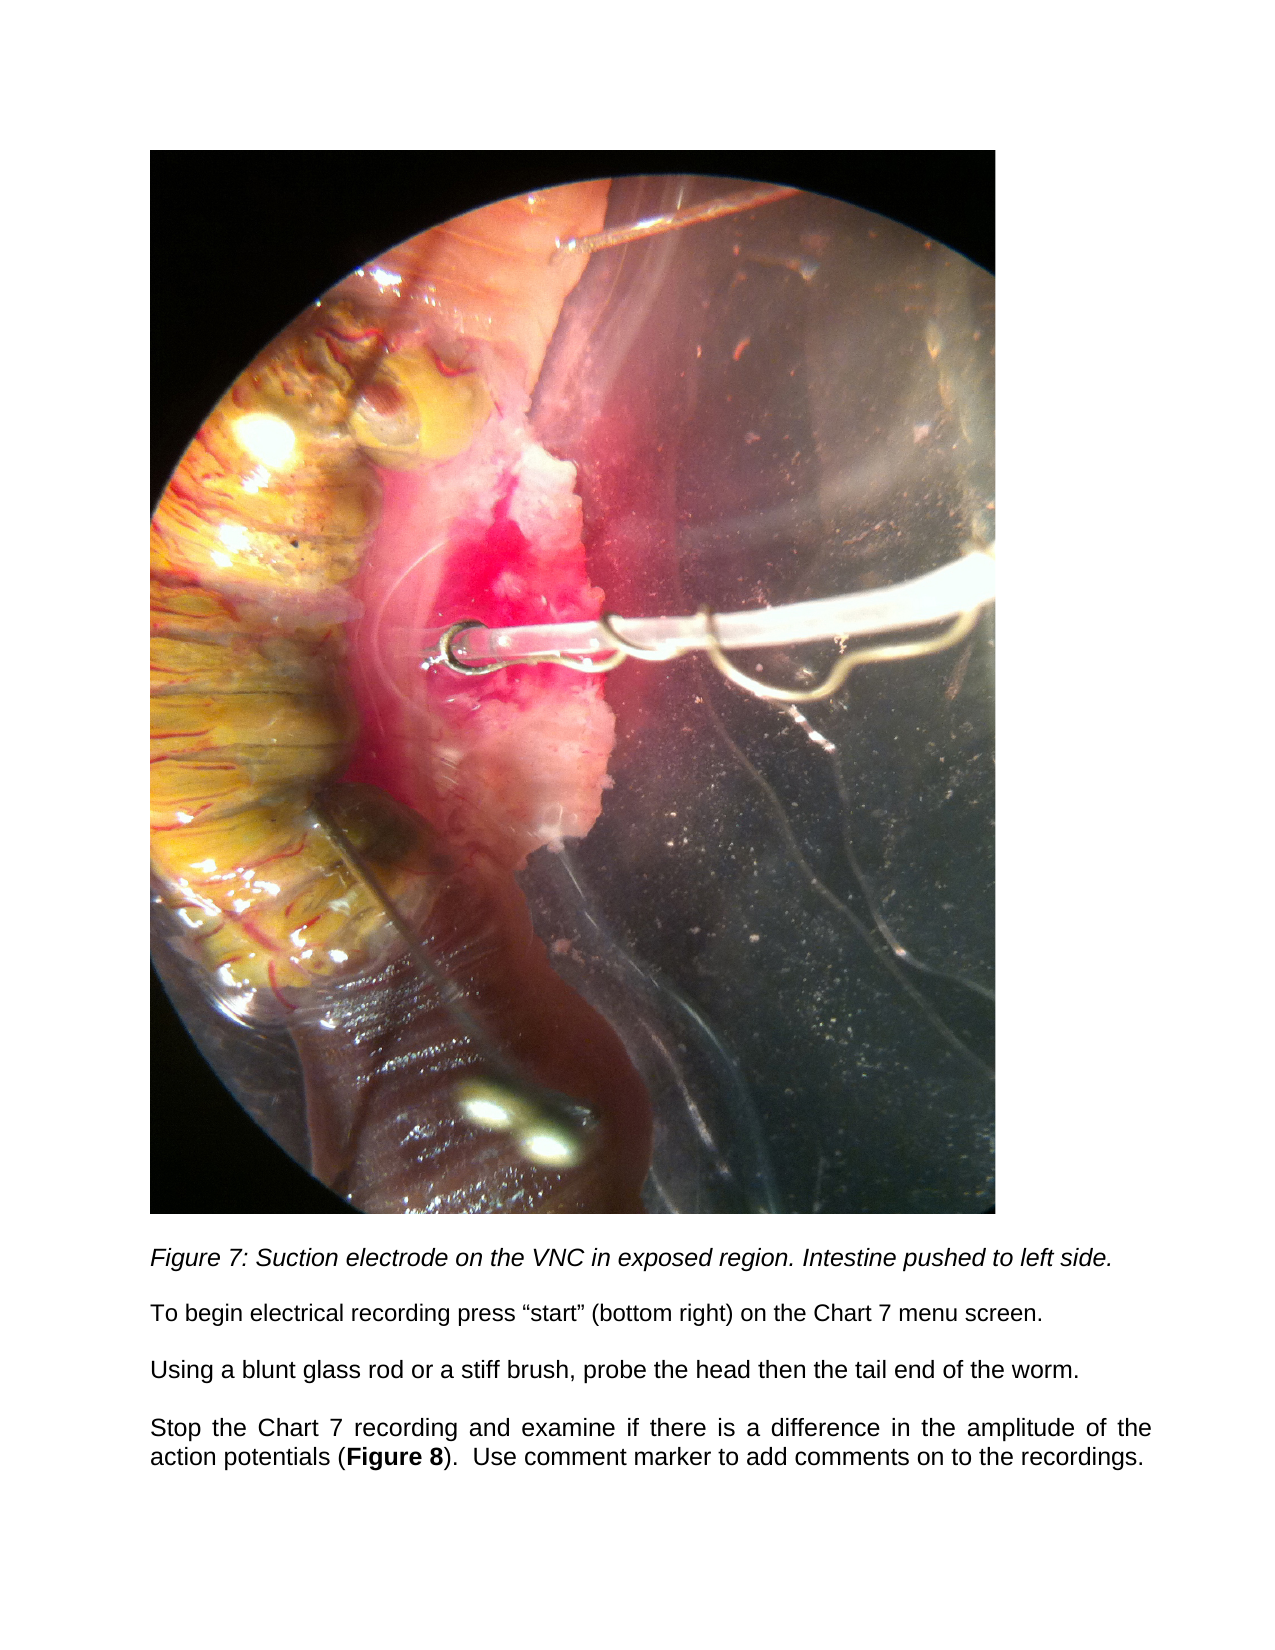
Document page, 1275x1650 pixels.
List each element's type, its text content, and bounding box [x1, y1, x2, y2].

text Stop the Chart 7 recording and examine if there is a difference in the amplitude of the action potentials (Figure 8). Use comment marker to add comments on to the recordings. [150, 1413, 1155, 1471]
text Using a blunt glass rod or a stiff brush, probe the head then the tail end of the worm. [150, 1356, 1155, 1384]
picture [150, 150, 996, 1214]
text Figure 7: Suction electrode on the VNC in exposed region. Intestine pushed to left side. [150, 1243, 1155, 1272]
text To begin electrical recording press “start” (bottom right) on the Chart 7 menu screen. [150, 1299, 1155, 1327]
